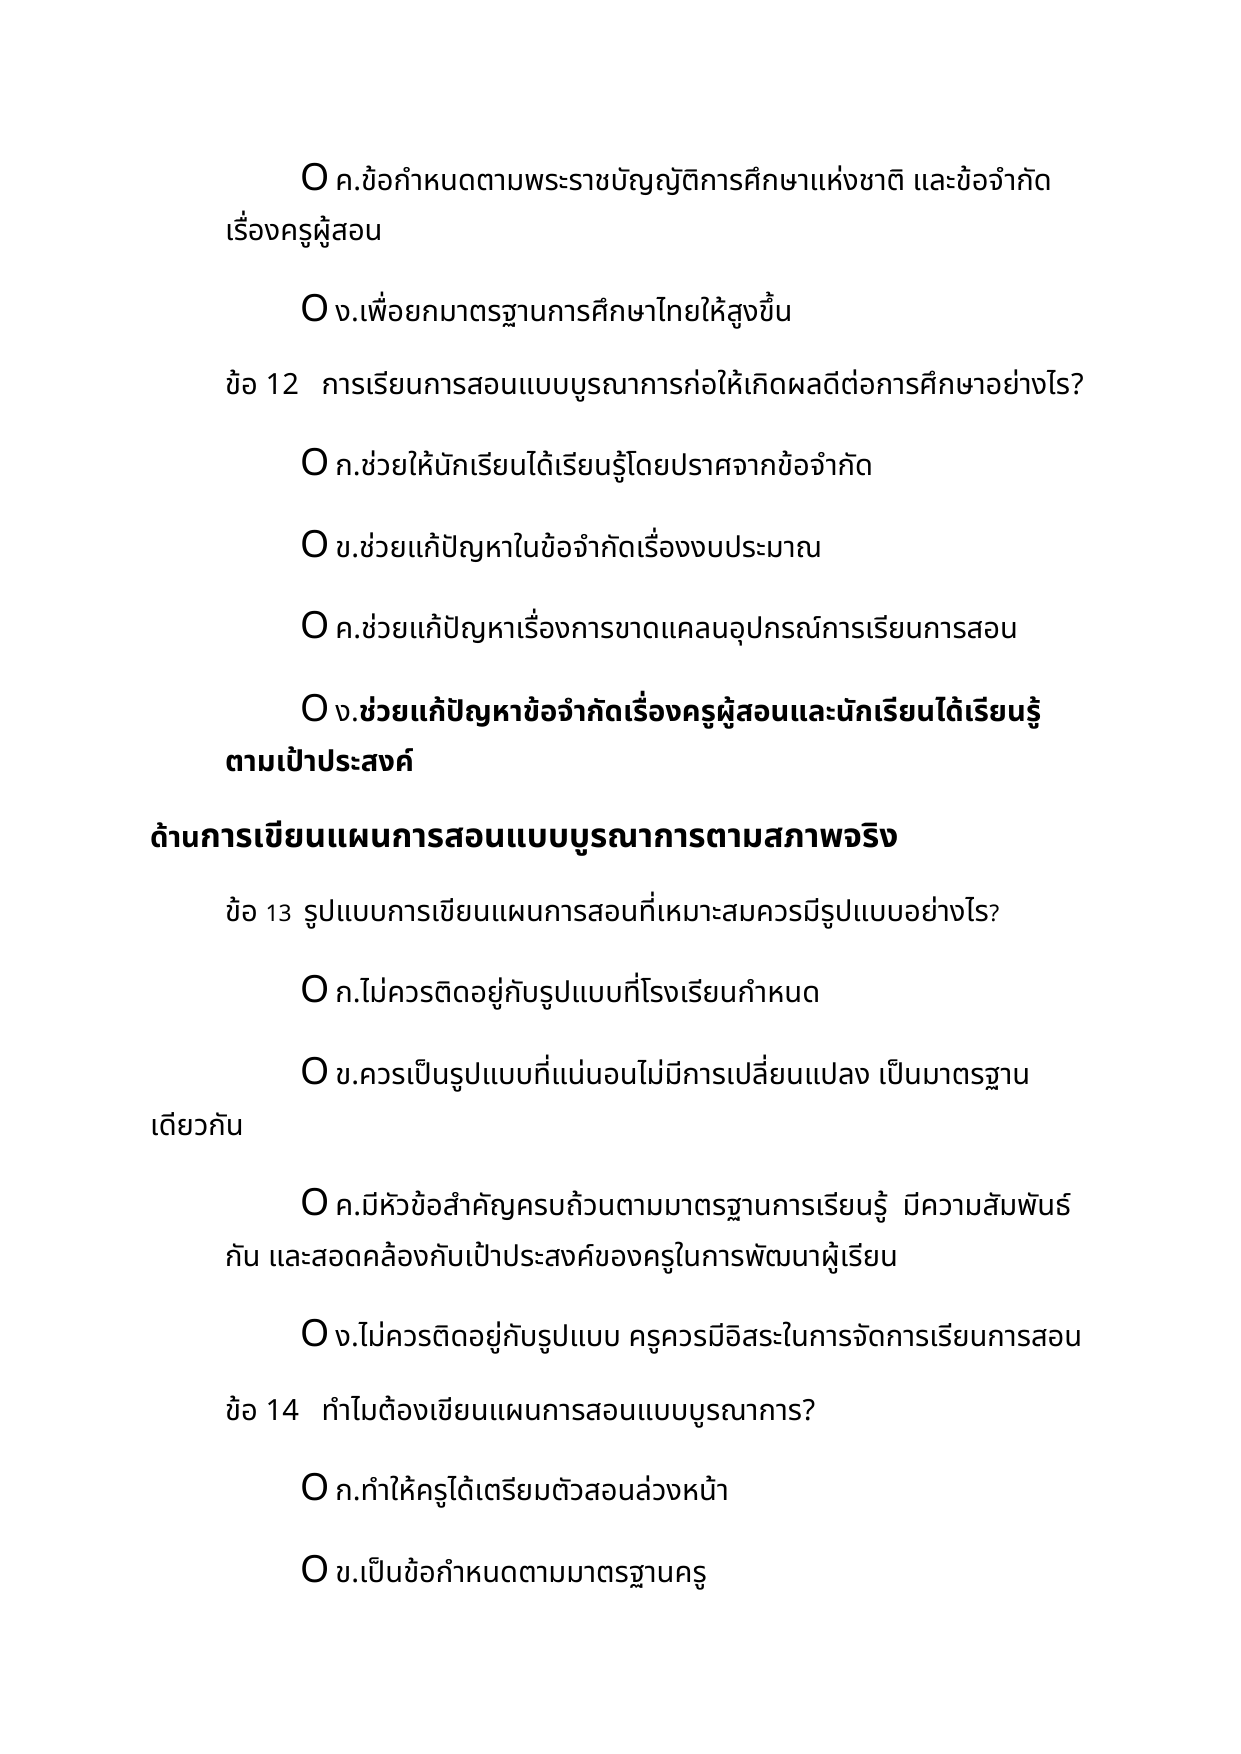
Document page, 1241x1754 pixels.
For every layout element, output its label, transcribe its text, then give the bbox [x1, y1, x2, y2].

text Oข.ควรเป็นรูปแบบที่แน่นอนไม่มีการเปลี่ยนแปลง เป็นมาตรฐานเดียวกัน [150, 1044, 1090, 1148]
text Oข.ช่วยแก้ปัญหาในข้อจำกัดเรื่องงบประมาณ [150, 517, 1090, 570]
text Oก.ทำให้ครูได้เตรียมตัวสอนล่วงหน้า [150, 1460, 1090, 1514]
text ข้อ 13 รูปแบบการเขียนแผนการสอนที่เหมาะสมควรมีรูปแบบอย่างไร? [150, 891, 1090, 935]
text Oค.ข้อกำหนดตามพระราชบัญญัติการศึกษาแห่งชาติ และข้อจำกัดเรื่องครูผู้สอน [225, 150, 1090, 254]
text Oก.ช่วยให้นักเรียนได้เรียนรู้โดยปราศจากข้อจำกัด [150, 435, 1090, 488]
text Oค.ช่วยแก้ปัญหาเรื่องการขาดแคลนอุปกรณ์การเรียนการสอน [225, 599, 1090, 652]
text Oง.ไม่ควรติดอยู่กับรูปแบบ ครูควรมีอิสระในการจัดการเรียนการสอน [225, 1307, 1090, 1360]
text ข้อ 12 การเรียนการสอนแบบบูรณาการก่อให้เกิดผลดีต่อการศึกษาอย่างไร? [150, 363, 1090, 407]
text ข้อ 14 ทำไมต้องเขียนแผนการสอนแบบบูรณาการ? [150, 1389, 1090, 1433]
text Oง.ช่วยแก้ปัญหาข้อจำกัดเรื่องครูผู้สอนและนักเรียนได้เรียนรู้ตามเป้าประสงค์ [225, 681, 1090, 785]
text ด้านการเขียนแผนการสอนแบบบูรณาการตามสภาพจริง [150, 812, 1090, 862]
text Oก.ไม่ควรติดอยู่กับรูปแบบที่โรงเรียนกำหนด [150, 962, 1090, 1016]
text Oข.เป็นข้อกำหนดตามมาตรฐานครู [150, 1542, 1090, 1596]
text Oง.เพื่อยกมาตรฐานการศึกษาไทยให้สูงขึ้น [225, 281, 1090, 334]
text Oค.มีหัวข้อสำคัญครบถ้วนตามมาตรฐานการเรียนรู้ มีความสัมพันธ์กัน และสอดคล้องกับเป้าประสงค์ของครูในการพัฒนาผู้เรียน [225, 1176, 1090, 1279]
